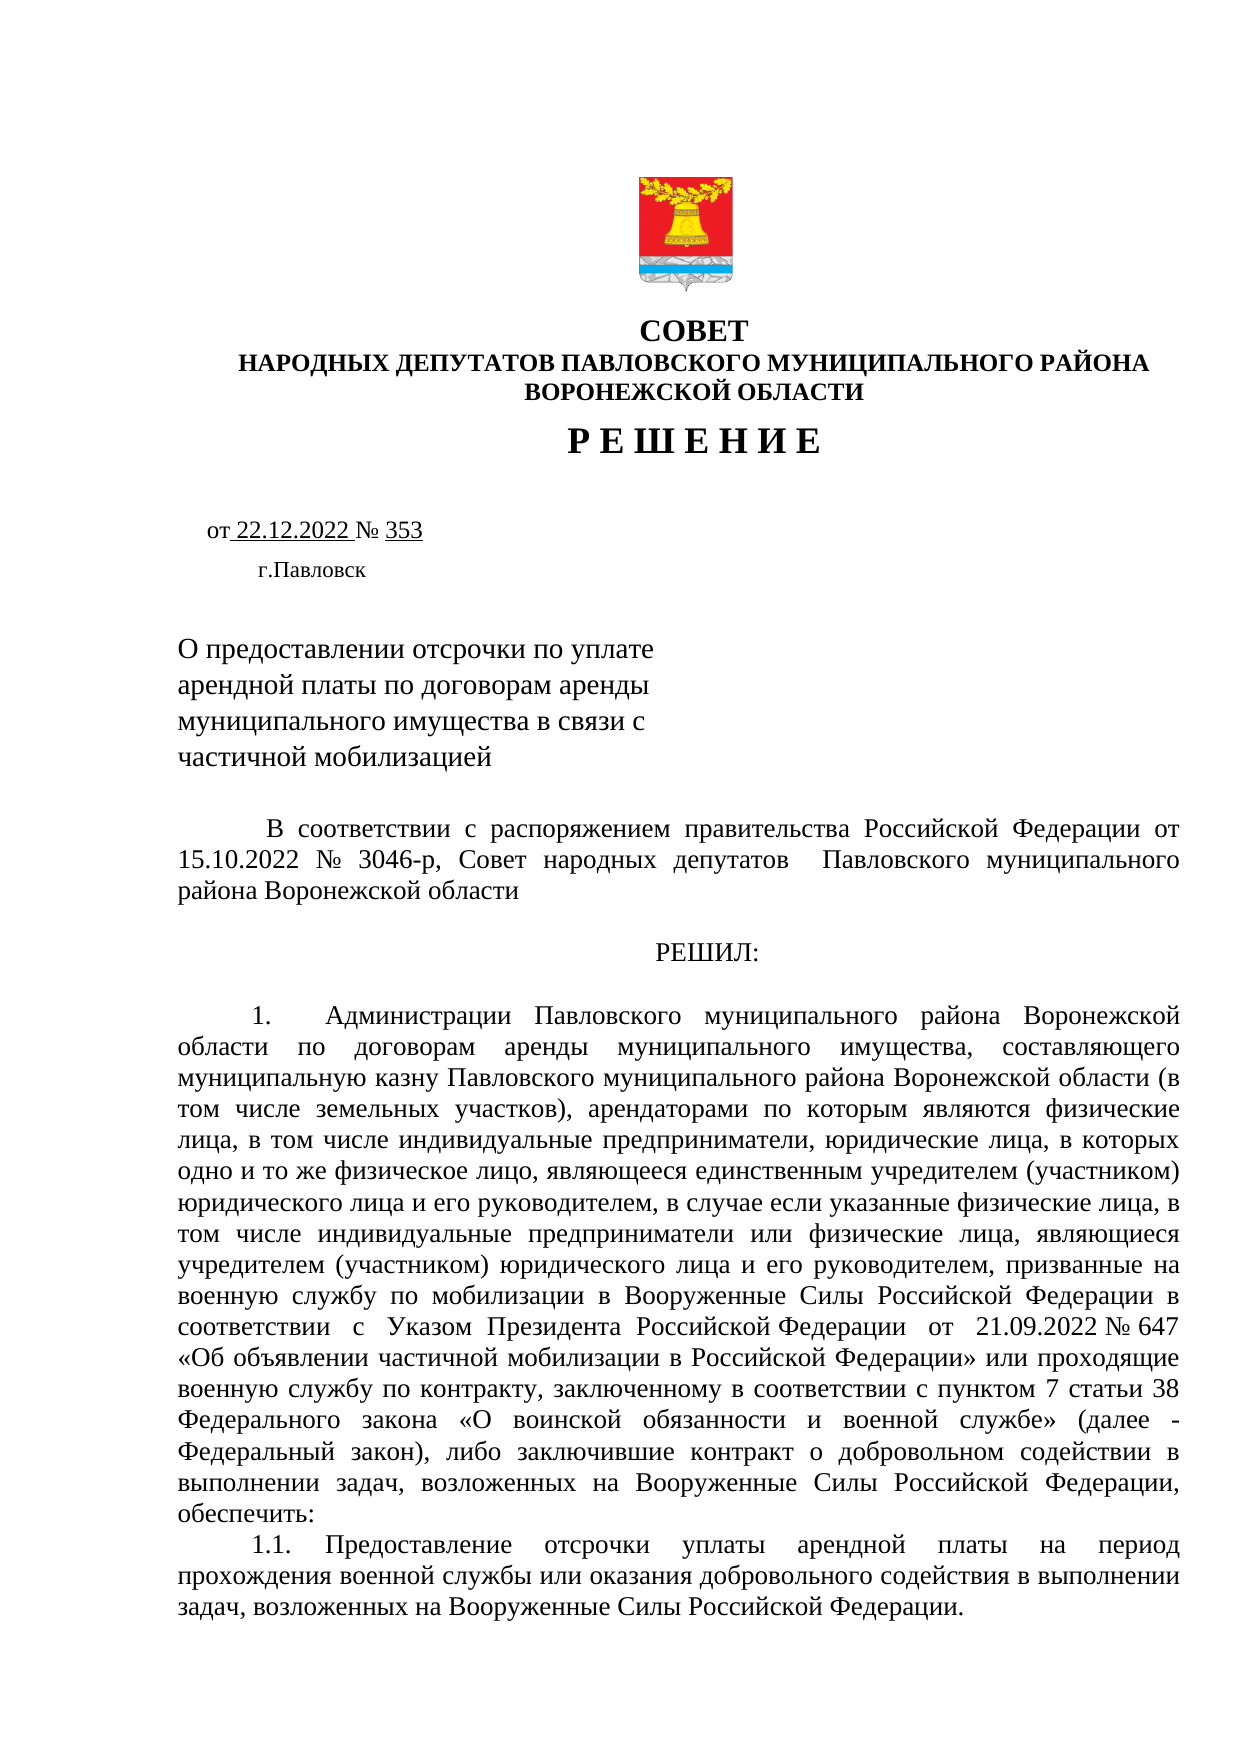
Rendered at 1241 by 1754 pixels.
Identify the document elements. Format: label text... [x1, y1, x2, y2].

list Предоставление отсрочки уплаты арендной платы на период прохождения военной службы или оказания добровольного содействия в выполнении задач, возложенных на Вооруженные Силы Российской Федерации. [177, 1528, 1181, 1622]
text СОВЕТ НАРОДНЫХ ДЕПУТАТОВ ПАВЛОВСКОГО МУНИЦИПАЛЬНОГО РАЙОНА ВОРОНЕЖСКОЙ ОБЛАСТИ [207, 312, 1181, 406]
list Администрации Павловского муниципального района Воронежской области по договорам аренды муниципального имущества, составляющего муниципальную казну Павловского муниципального района Воронежской области (в том числе земельных участков), арендаторами по которым являются физические лица, в том числе индивидуальные предприниматели, юридические лица, в которых одно и то же физическое лицо, являющееся единственным учредителем (участником) юридического лица и его руководителем, в случае если указанные физические лица, в том числе индивидуальные предприниматели или физические лица, являющиеся учредителем (участником) юридического лица и его руководителем, призванные на военную службу по мобилизации в Вооруженные Силы Российской Федерации в соответствии с Указом Президента Российской Федерации от 21.09.2022 № 647 «Об объявлении частичной мобилизации в Российской Федерации» или проходящие военную службу по контракту, заключенному в соответствии с пунктом 7 статьи 38 Федерального закона «О воинской обязанности и военной службе» (далее - Федеральный закон), либо заключившие контракт о добровольном содействии в выполнении задач, возложенных на Вооруженные Силы Российской Федерации, обеспечить: [177, 999, 1181, 1528]
text В соответствии с распоряжением правительства Российской Федерации от 15.10.2022 № 3046-р, Совет народных депутатов Павловского муниципального района Воронежской области [177, 812, 1181, 905]
picture [639, 274, 733, 292]
text от 22.12.2022 № 353 [207, 515, 1181, 544]
text О предоставлении отсрочки по уплате арендной платы по договорам аренды муниципального имущества в связи с частичной мобилизацией [177, 631, 738, 773]
picture [639, 177, 733, 264]
text г.Павловск [207, 556, 1181, 582]
text РЕШИЛ: [177, 936, 1181, 968]
text Р Е Ш Е Н И Е [207, 418, 1181, 461]
